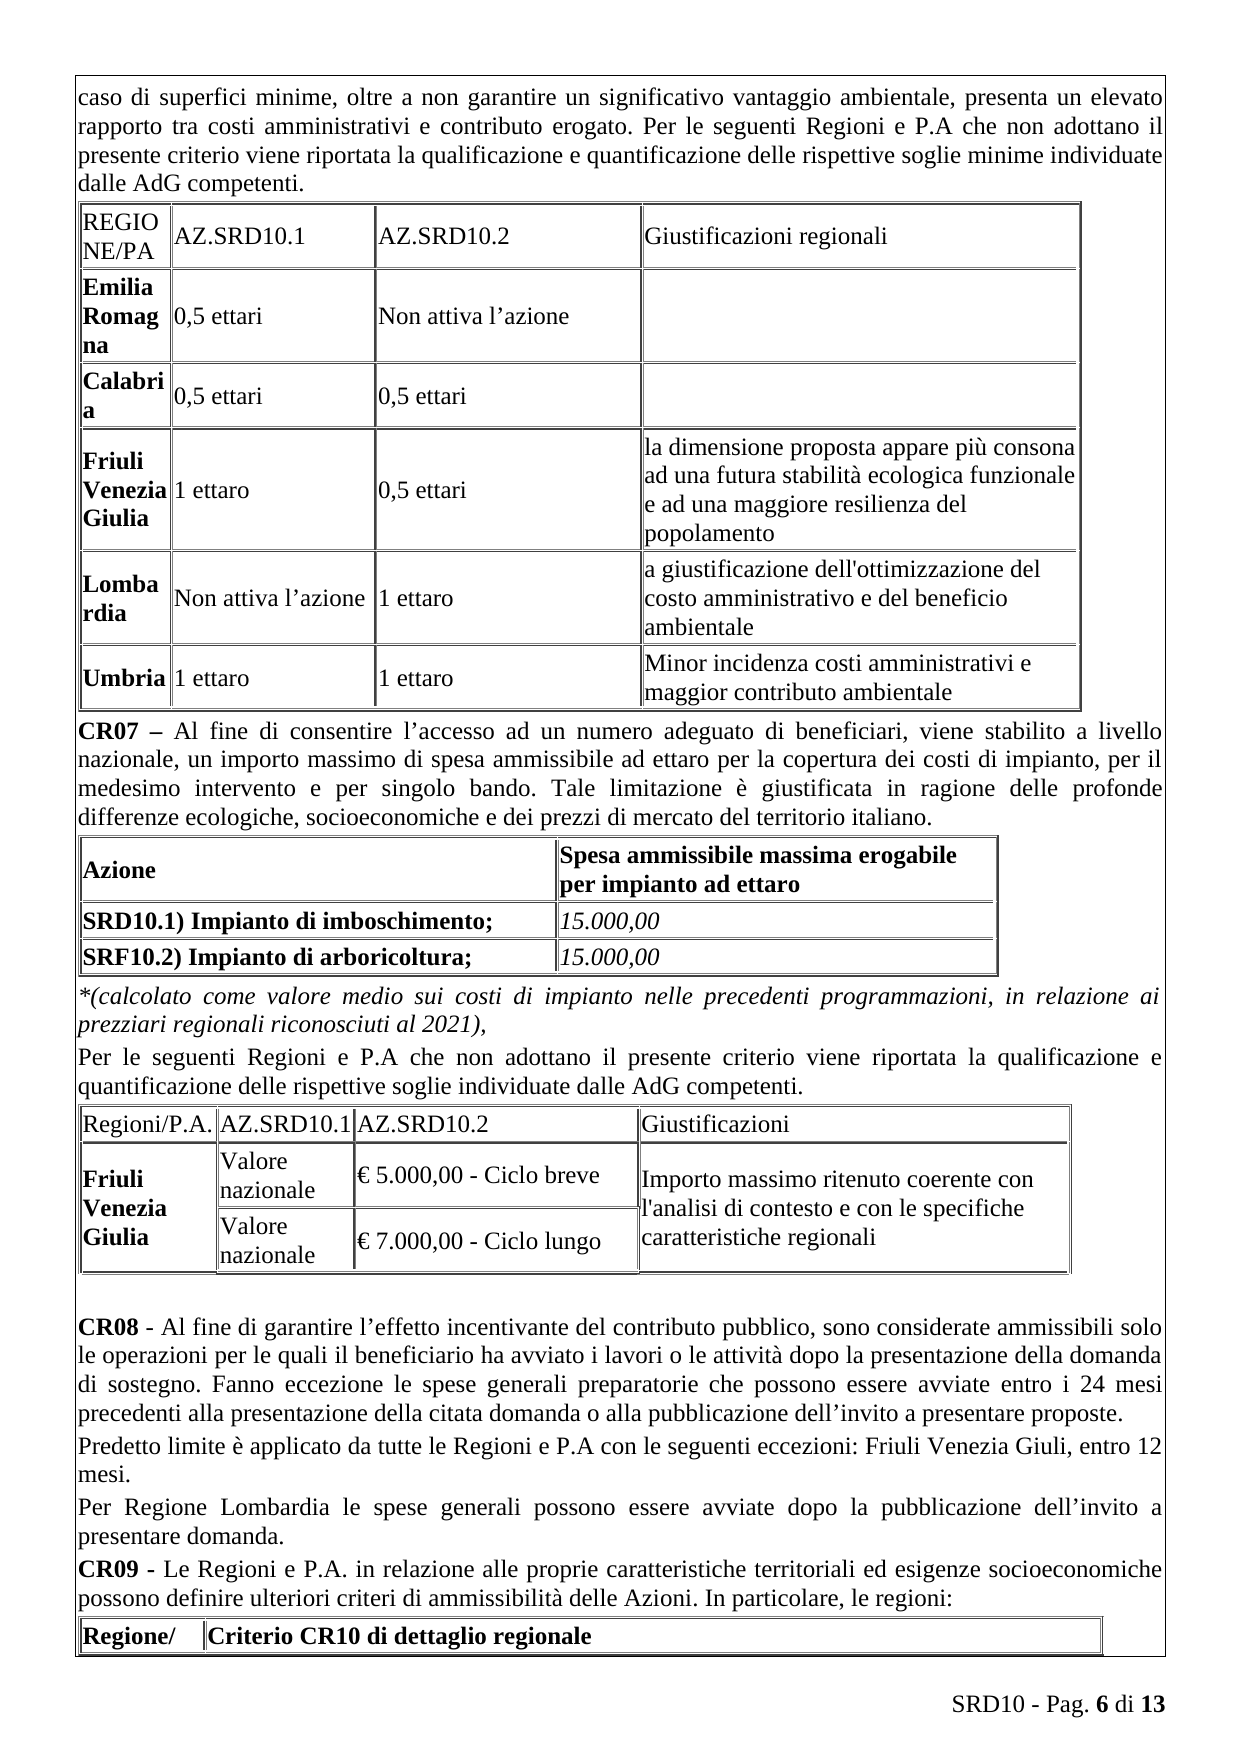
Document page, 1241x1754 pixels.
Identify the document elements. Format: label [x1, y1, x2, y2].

table_header [76, 76, 1165, 1656]
